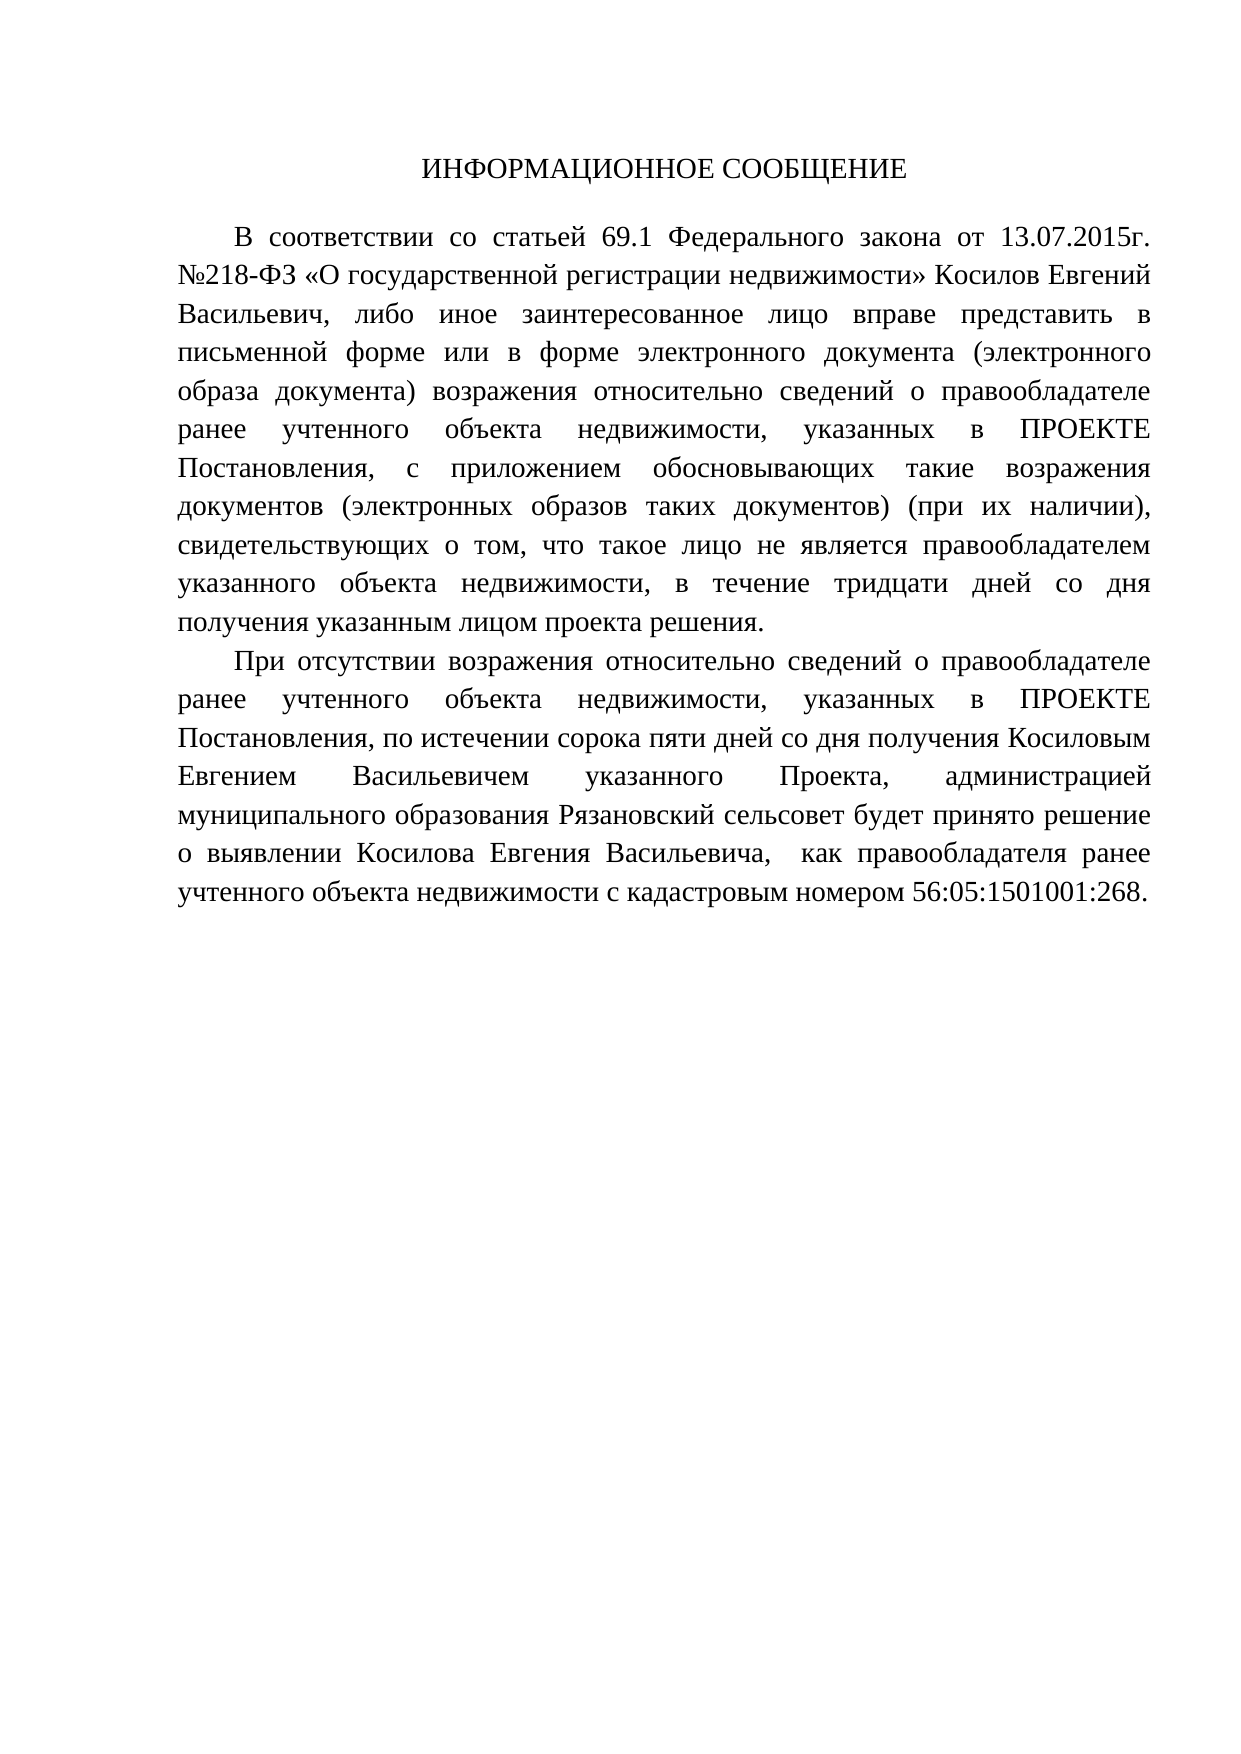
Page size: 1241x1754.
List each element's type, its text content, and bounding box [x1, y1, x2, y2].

text ИНФОРМАЦИОННОЕ СООБЩЕНИЕ [177, 152, 1152, 185]
text В соответствии со статьей 69.1 Федерального закона от 13.07.2015г. №218-ФЗ «О государственной регистрации недвижимости» Косилов Евгений Васильевич, либо иное заинтересованное лицо вправе представить в письменной форме или в форме электронного документа (электронного образа документа) возражения относительно сведений о правообладателе ранее учтенного объекта недвижимости, указанных в ПРОЕКТЕ Постановления, с приложением обосновывающих такие возражения документов (электронных образов таких документов) (при их наличии), свидетельствующих о том, что такое лицо не является правообладателем указанного объекта недвижимости, в течение тридцати дней со дня получения указанным лицом проекта решения. [177, 219, 1152, 638]
text При отсутствии возражения относительно сведений о правообладателе ранее учтенного объекта недвижимости, указанных в ПРОЕКТЕ Постановления, по истечении сорока пяти дней со дня получения Косиловым Евгением Васильевичем указанного Проекта, администрацией муниципального образования Рязановский сельсовет будет принято решение о выявлении Косилова Евгения Васильевича, как правообладателя ранее учтенного объекта недвижимости с кадастровым номером 56:05:1501001:268. [177, 643, 1152, 907]
